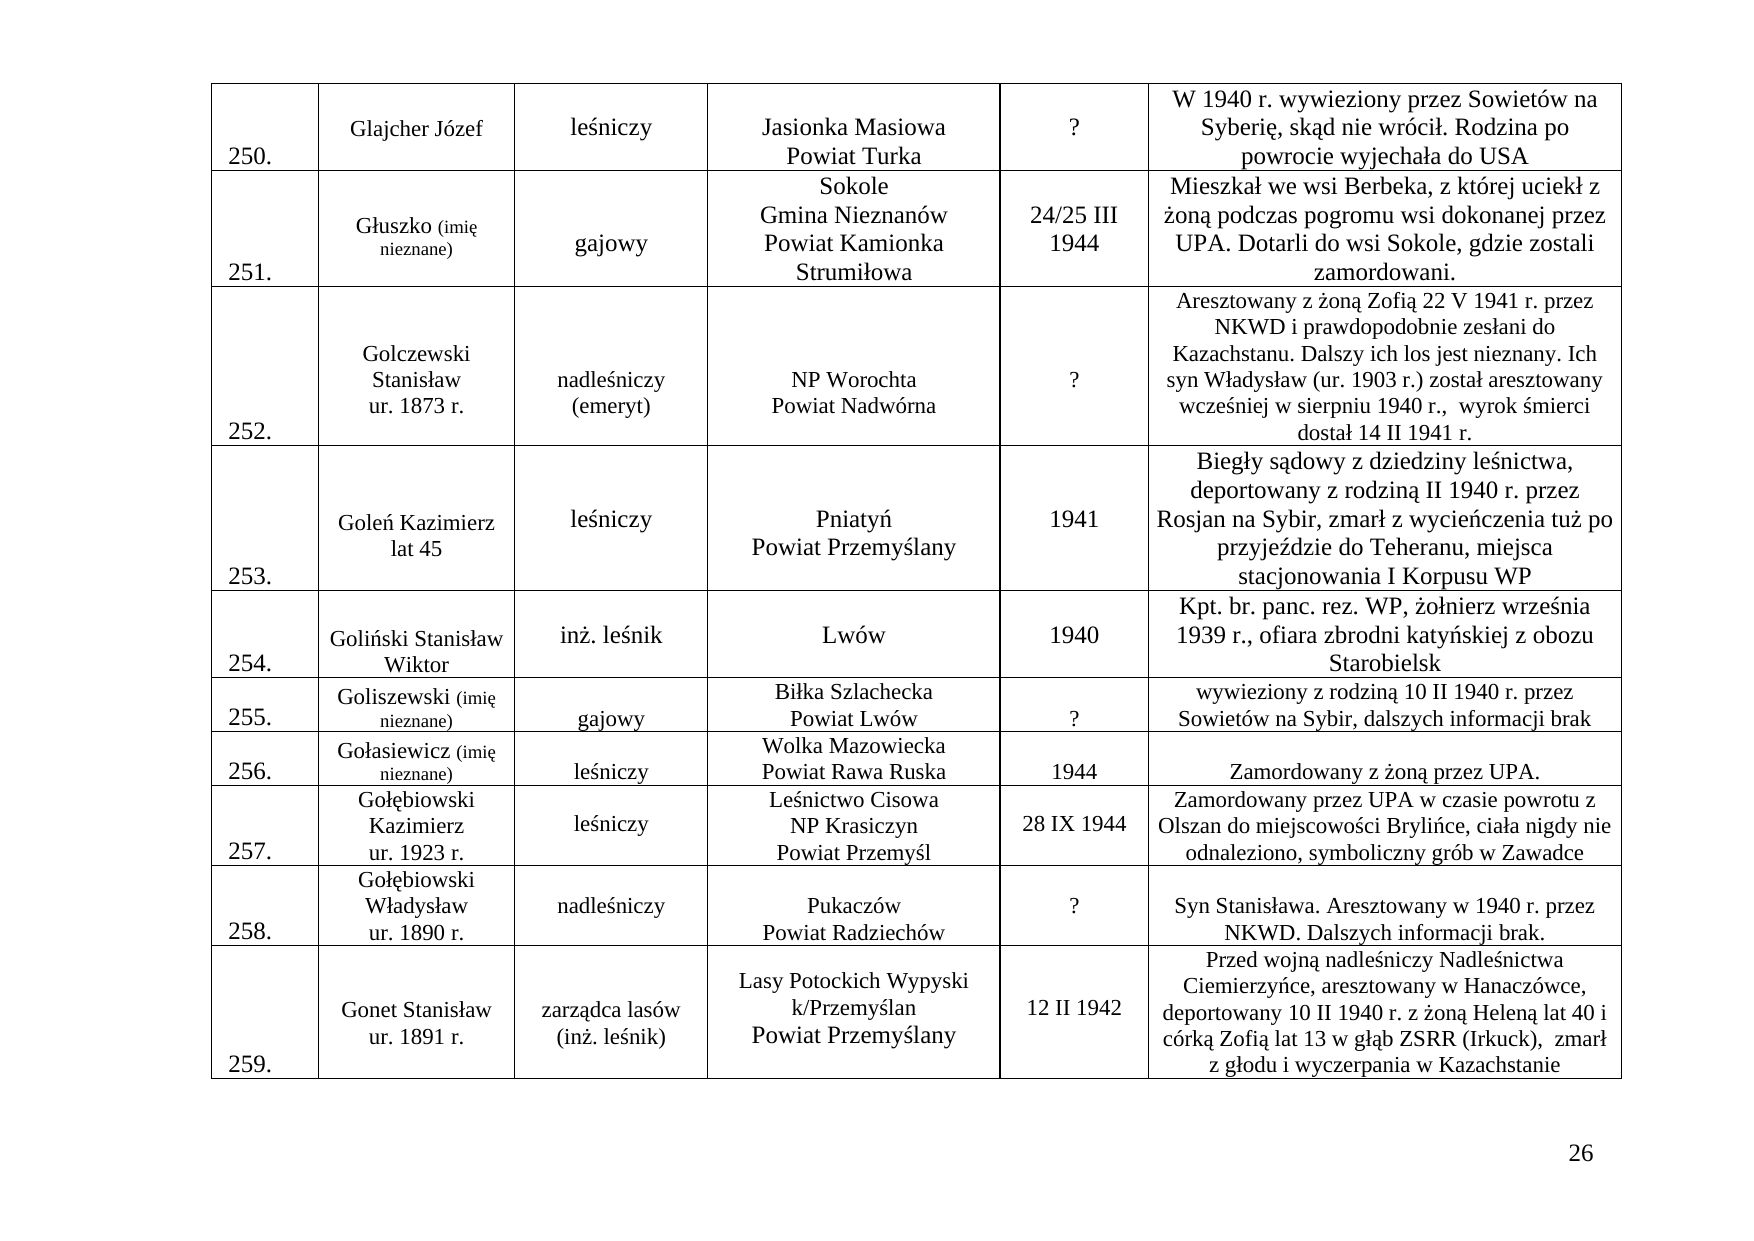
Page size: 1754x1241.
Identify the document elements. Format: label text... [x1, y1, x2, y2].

table_cell 24/25 III 1944 [1001, 171, 1148, 286]
table_cell [212, 946, 318, 1078]
table_cell nadleśniczy [515, 866, 707, 945]
table_cell [212, 446, 318, 590]
table_cell Goleń Kazimierz lat 45 [319, 446, 514, 590]
table_cell Gołębiowski Władysław ur. 1890 r. [319, 866, 514, 945]
table_cell [212, 591, 318, 677]
table_cell Mieszkał we wsi Berbeka, z której uciekł z żoną podczas pogromu wsi dokonanej przez UPA. Dotarli do wsi Sokole, gdzie zostali zamordowani. [1149, 171, 1621, 286]
table_cell Leśnictwo Cisowa NP Krasiczyn Powiat Przemyśl [708, 786, 999, 865]
table_cell Gonet Stanisław ur. 1891 r. [319, 946, 514, 1078]
table_cell Głuszko (imię nieznane) [319, 171, 514, 286]
table_cell Golczewski Stanisław ur. 1873 r. [319, 287, 514, 445]
table_cell nadleśniczy (emeryt) [515, 287, 707, 445]
table_cell Lwów [708, 591, 999, 677]
table_cell Goliński Stanisław Wiktor [319, 591, 514, 677]
table_cell wywieziony z rodziną 10 II 1940 r. przez Sowietów na Sybir, dalszych informacji brak [1149, 678, 1621, 731]
table_cell leśniczy [515, 446, 707, 590]
table_cell NP Worochta Powiat Nadwórna [708, 287, 999, 445]
table_cell Przed wojną nadleśniczy Nadleśnictwa Ciemierzyńce, aresztowany w Hanaczówce, deportowany 10 II 1940 r. z żoną Heleną lat 40 i córką Zofią lat 13 w głąb ZSRR (Irkuck), zmarł z głodu i wyczerpania w Kazachstanie [1149, 946, 1621, 1078]
table_cell Biłka Szlachecka Powiat Lwów [708, 678, 999, 731]
table_cell [212, 786, 318, 865]
table_cell Pniatyń Powiat Przemyślany [708, 446, 999, 590]
table_cell Pukaczów Powiat Radziechów [708, 866, 999, 945]
table_cell Gołasiewicz (imię nieznane) [319, 732, 514, 785]
table_cell Zamordowany z żoną przez UPA. [1149, 732, 1621, 785]
table_cell Lasy Potockich Wypyski k/Przemyślan Powiat Przemyślany [708, 946, 999, 1078]
table_cell ? [1001, 866, 1148, 945]
table_cell 1944 [1001, 732, 1148, 785]
table_cell Syn Stanisława. Aresztowany w 1940 r. przez NKWD. Dalszych informacji brak. [1149, 866, 1621, 945]
table_cell Sokole Gmina Nieznanów Powiat Kamionka Strumiłowa [708, 171, 999, 286]
table_cell [212, 287, 318, 445]
table_cell leśniczy [515, 786, 707, 865]
table_cell leśniczy [515, 84, 707, 170]
table_cell Zamordowany przez UPA w czasie powrotu z Olszan do miejscowości Brylińce, ciała nigdy nie odnaleziono, symboliczny grób w Zawadce [1149, 786, 1621, 865]
table_cell leśniczy [515, 732, 707, 785]
table_cell zarządca lasów (inż. leśnik) [515, 946, 707, 1078]
table_cell Biegły sądowy z dziedziny leśnictwa, deportowany z rodziną II 1940 r. przez Rosjan na Sybir, zmarł z wycieńczenia tuż po przyjeździe do Teheranu, miejsca stacjonowania I Korpusu WP [1149, 446, 1621, 590]
table_cell [212, 84, 318, 170]
table_cell Gołębiowski Kazimierz ur. 1923 r. [319, 786, 514, 865]
table_cell Jasionka Masiowa Powiat Turka [708, 84, 999, 170]
table_cell [212, 678, 318, 731]
table_cell ? [1001, 84, 1148, 170]
table_cell [212, 171, 318, 286]
table_cell ? [1001, 287, 1148, 445]
table_cell W 1940 r. wywieziony przez Sowietów na Syberię, skąd nie wrócił. Rodzina po powrocie wyjechała do USA [1149, 84, 1621, 170]
table_cell Glajcher Józef [319, 84, 514, 170]
table_cell 1940 [1001, 591, 1148, 677]
table_cell Wolka Mazowiecka Powiat Rawa Ruska [708, 732, 999, 785]
table_cell gajowy [515, 678, 707, 731]
table_cell Kpt. br. panc. rez. WP, żołnierz września 1939 r., ofiara zbrodni katyńskiej z obozu Starobielsk [1149, 591, 1621, 677]
table_cell inż. leśnik [515, 591, 707, 677]
table_cell 28 IX 1944 [1001, 786, 1148, 865]
table_cell [212, 732, 318, 785]
table_cell gajowy [515, 171, 707, 286]
table_cell 1941 [1001, 446, 1148, 590]
table_cell ? [1001, 678, 1148, 731]
table_cell 12 II 1942 [1001, 946, 1148, 1078]
table_cell [212, 866, 318, 945]
table_cell Goliszewski (imię nieznane) [319, 678, 514, 731]
table_cell Aresztowany z żoną Zofią 22 V 1941 r. przez NKWD i prawdopodobnie zesłani do Kazachstanu. Dalszy ich los jest nieznany. Ich syn Władysław (ur. 1903 r.) został aresztowany wcześniej w sierpniu 1940 r., wyrok śmierci dostał 14 II 1941 r. [1149, 287, 1621, 445]
